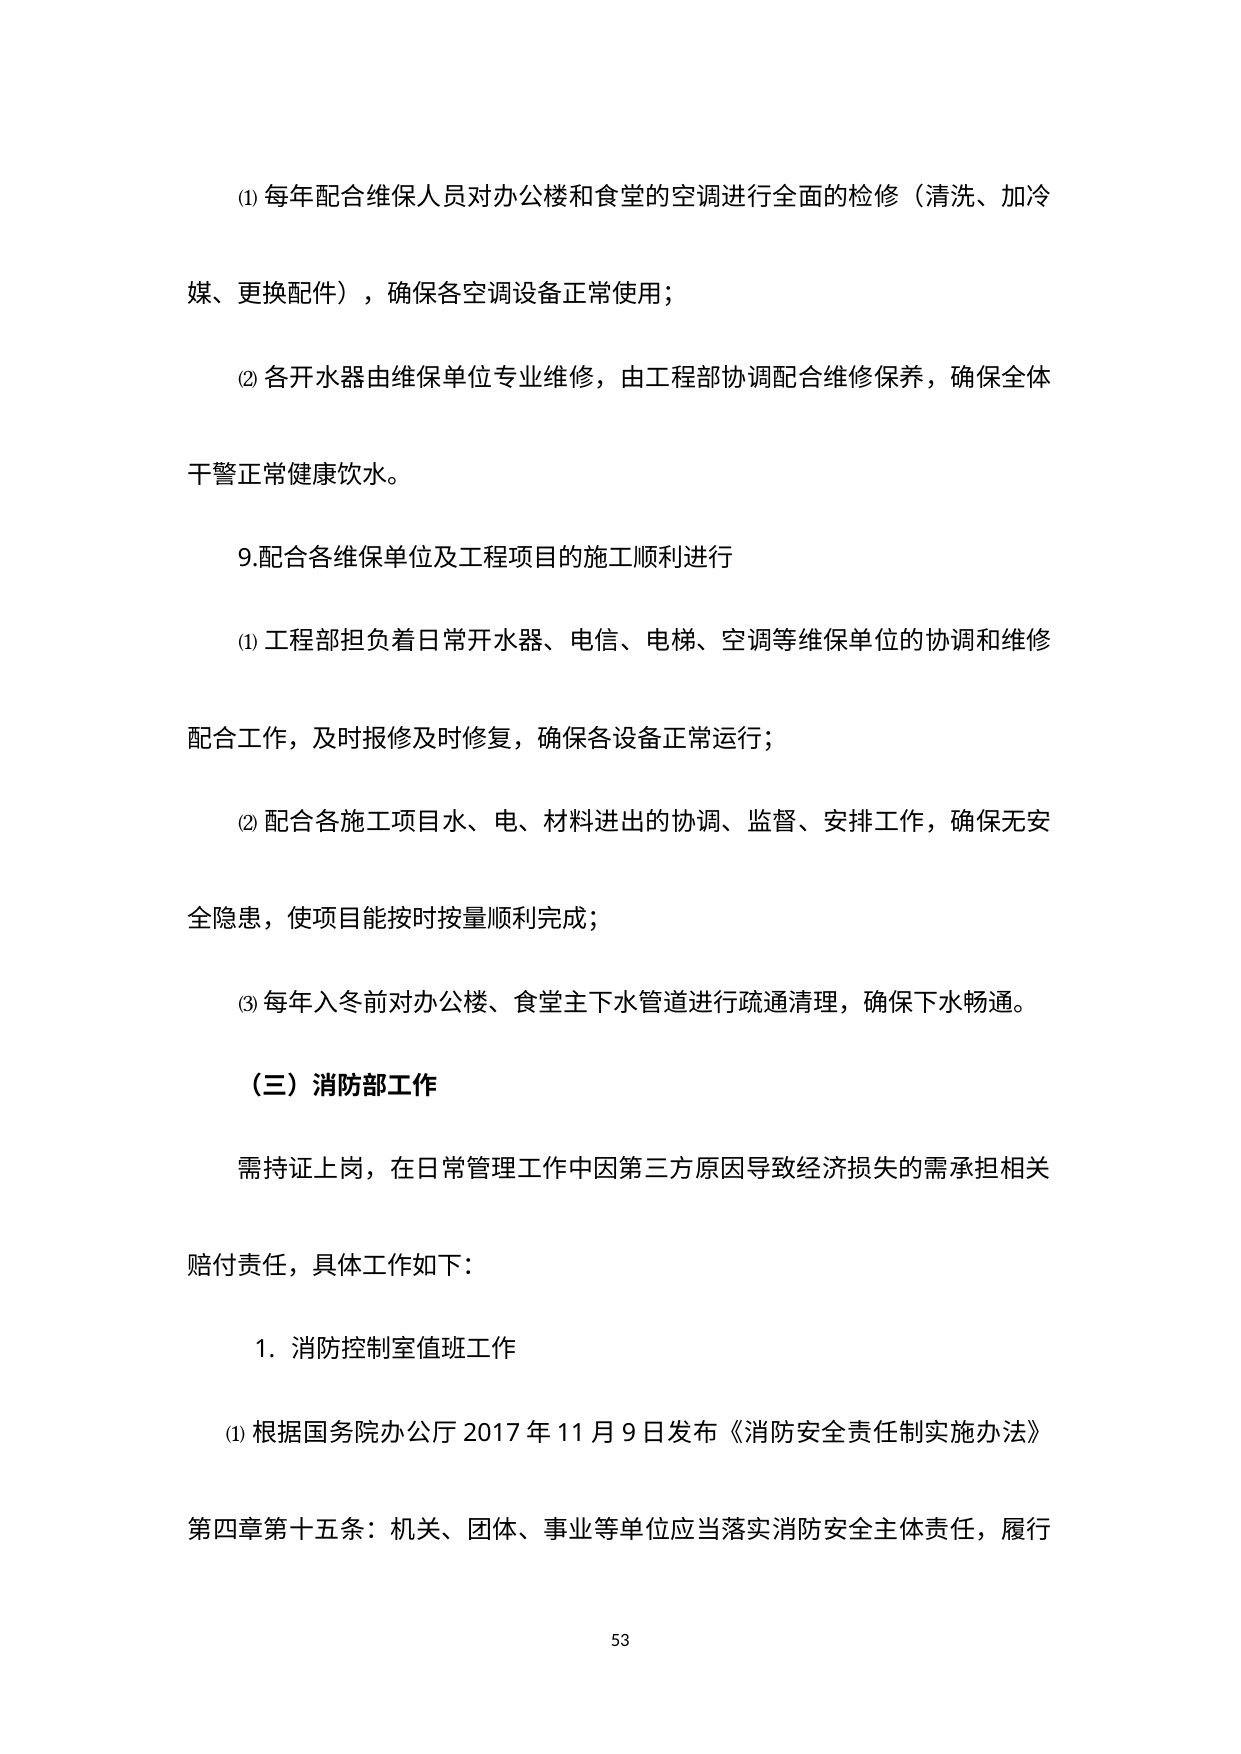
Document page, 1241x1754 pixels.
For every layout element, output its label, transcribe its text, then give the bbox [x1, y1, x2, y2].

text 9.配合各维保单位及工程项目的施工顺利进行 [187, 523, 1053, 588]
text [187, 1398, 1053, 1560]
text 需持证上岗，在日常管理工作中因第三方原因导致经济损失的需承担相关赔付责任，具体工作如下： [187, 1134, 1053, 1296]
text ⑵配合各施工项目水、电、材料进出的协调、监督、安排工作，确保无安全隐患，使项目能按时按量顺利完成； [187, 787, 1053, 949]
text ⑴每年配合维保人员对办公楼和食堂的空调进行全面的检修（清洗、加冷媒、更换配件），确保各空调设备正常使用； [187, 162, 1053, 324]
list 消防控制室值班工作 [254, 1314, 1053, 1379]
text ⑶每年入冬前对办公楼、食堂主下水管道进行疏通清理，确保下水畅通。 [187, 968, 1053, 1033]
text （三）消防部工作 [187, 1051, 1053, 1116]
text ⑵各开水器由维保单位专业维修，由工程部协调配合维修保养，确保全体干警正常健康饮水。 [187, 343, 1053, 505]
text ⑴工程部担负着日常开水器、电信、电梯、空调等维保单位的协调和维修配合工作，及时报修及时修复，确保各设备正常运行； [187, 606, 1053, 769]
